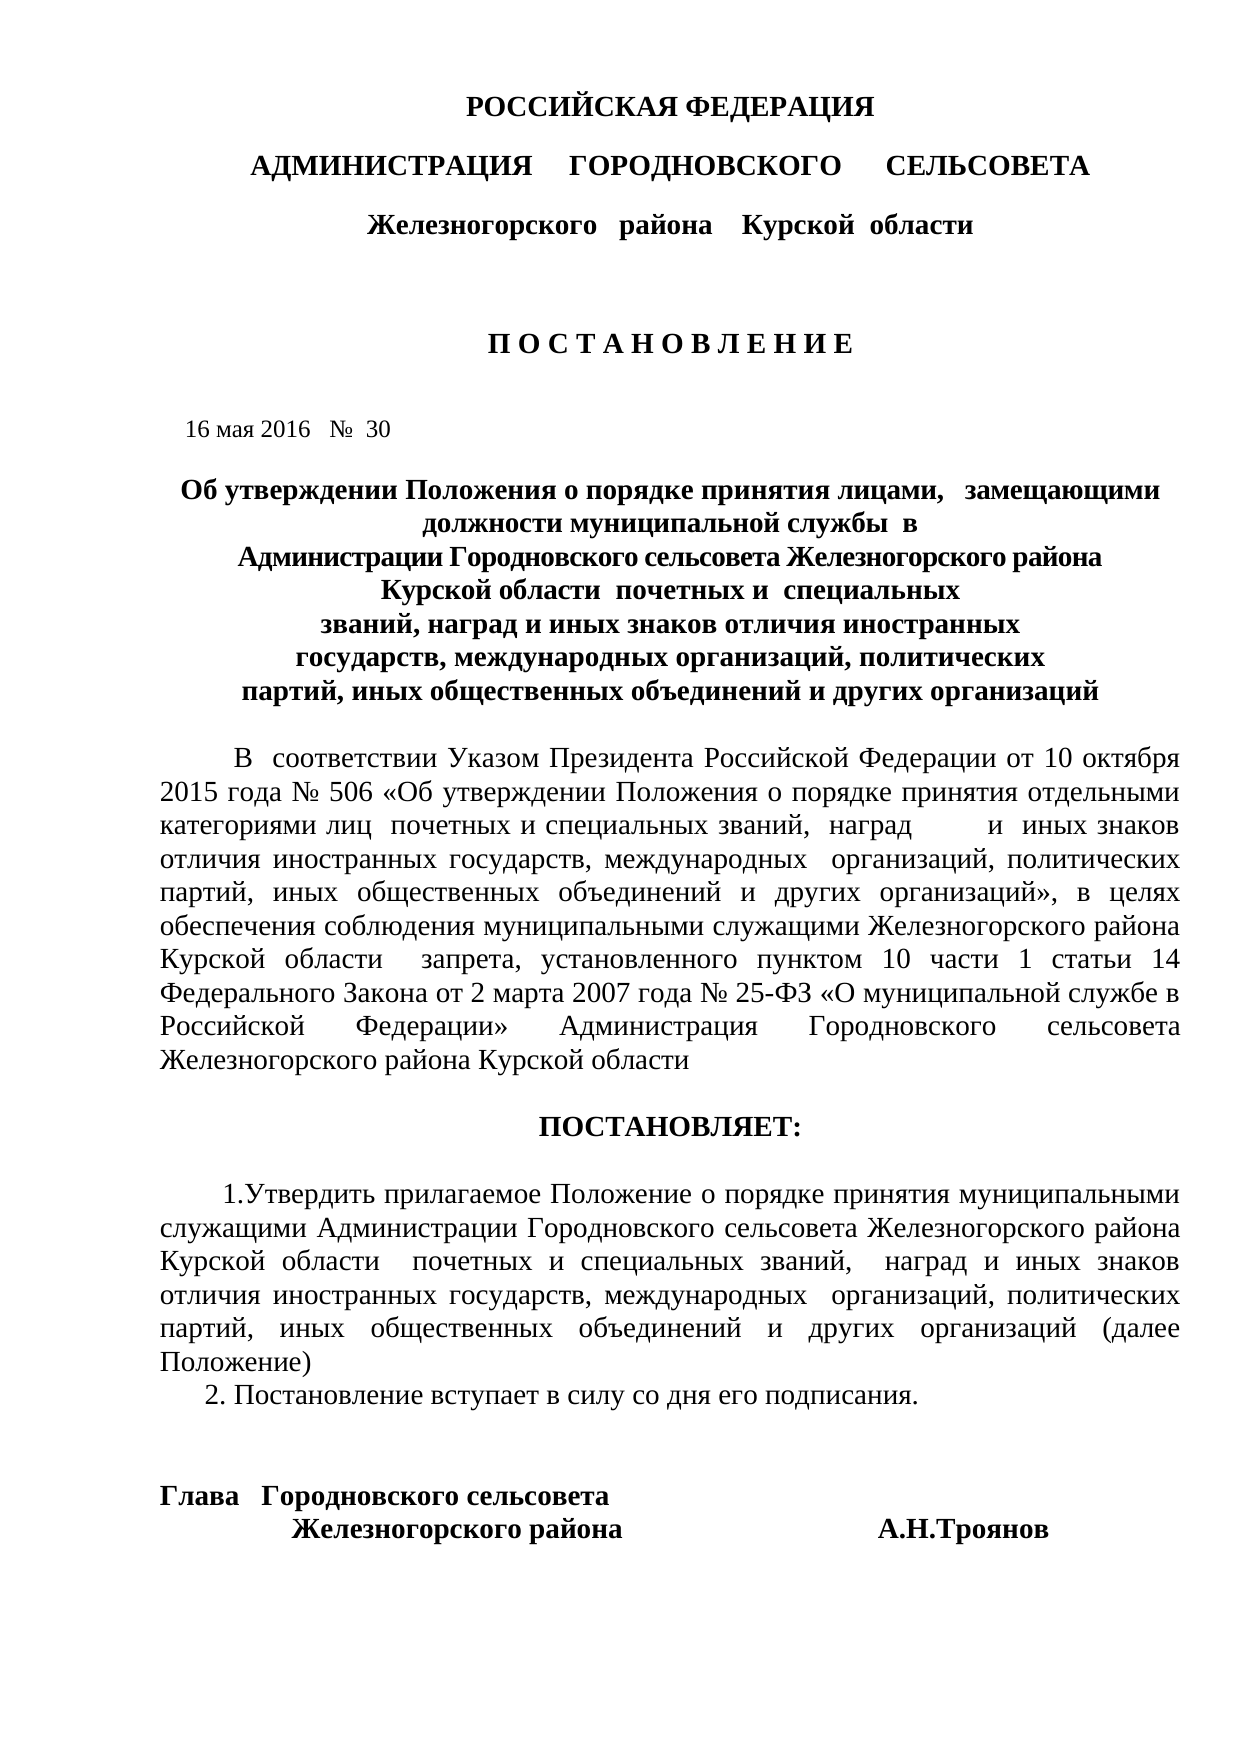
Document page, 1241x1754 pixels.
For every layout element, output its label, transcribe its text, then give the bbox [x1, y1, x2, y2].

text Курской области почетных и специальных [159, 572, 1181, 606]
text П О С Т А Н О В Л Е Н И Е [159, 326, 1181, 360]
text Железногорского района Курской области [159, 207, 1181, 241]
text партий, иных общественных объединений и других организаций [159, 673, 1181, 707]
text В соответствии Указом Президента Российской Федерации от 10 октября 2015 года № 506 «Об утверждении Положения о порядке принятия отдельными категориями лиц почетных и специальных званий, наград и иных знаков отличия иностранных государств, международных организаций, политических партий, иных общественных объединений и других организаций», в целях обеспечения соблюдения муниципальными служащими Железногорского района Курской области запрета, установленного пунктом 10 части 1 статьи 14 Федерального Закона от 2 марта 2007 года № 25-ФЗ «О муниципальной службе в Российской Федерации» Администрация Городновского сельсовета Железногорского района Курской области [159, 740, 1181, 1076]
list 2. Постановление вступает в силу со дня его подписания. [197, 1377, 1181, 1411]
text РОССИЙСКАЯ ФЕДЕРАЦИЯ [159, 89, 1181, 122]
text Глава Городновского сельсовета [159, 1478, 1181, 1512]
text 16 мая 2016 № 30 [159, 414, 1181, 443]
text Железногорского района А.Н.Троянов [159, 1512, 1181, 1545]
text Администрации Городновского сельсовета Железногорского района [159, 539, 1181, 572]
text Об утверждении Положения о порядке принятия лицами, замещающими должности муниципальной службы в [159, 472, 1181, 539]
text АДМИНИСТРАЦИЯ ГОРОДНОВСКОГО СЕЛЬСОВЕТА [159, 148, 1181, 182]
list 1.Утвердить прилагаемое Положение о порядке принятия муниципальными служащими Администрации Городновского сельсовета Железногорского района Курской области почетных и специальных званий, наград и иных знаков отличия иностранных государств, международных организаций, политических партий, иных общественных объединений и других организаций (далее Положение) [159, 1176, 1181, 1377]
text званий, наград и иных знаков отличия иностранных [159, 606, 1181, 639]
text государств, международных организаций, политических [159, 639, 1181, 673]
text ПОСТАНОВЛЯЕТ: [159, 1109, 1181, 1143]
